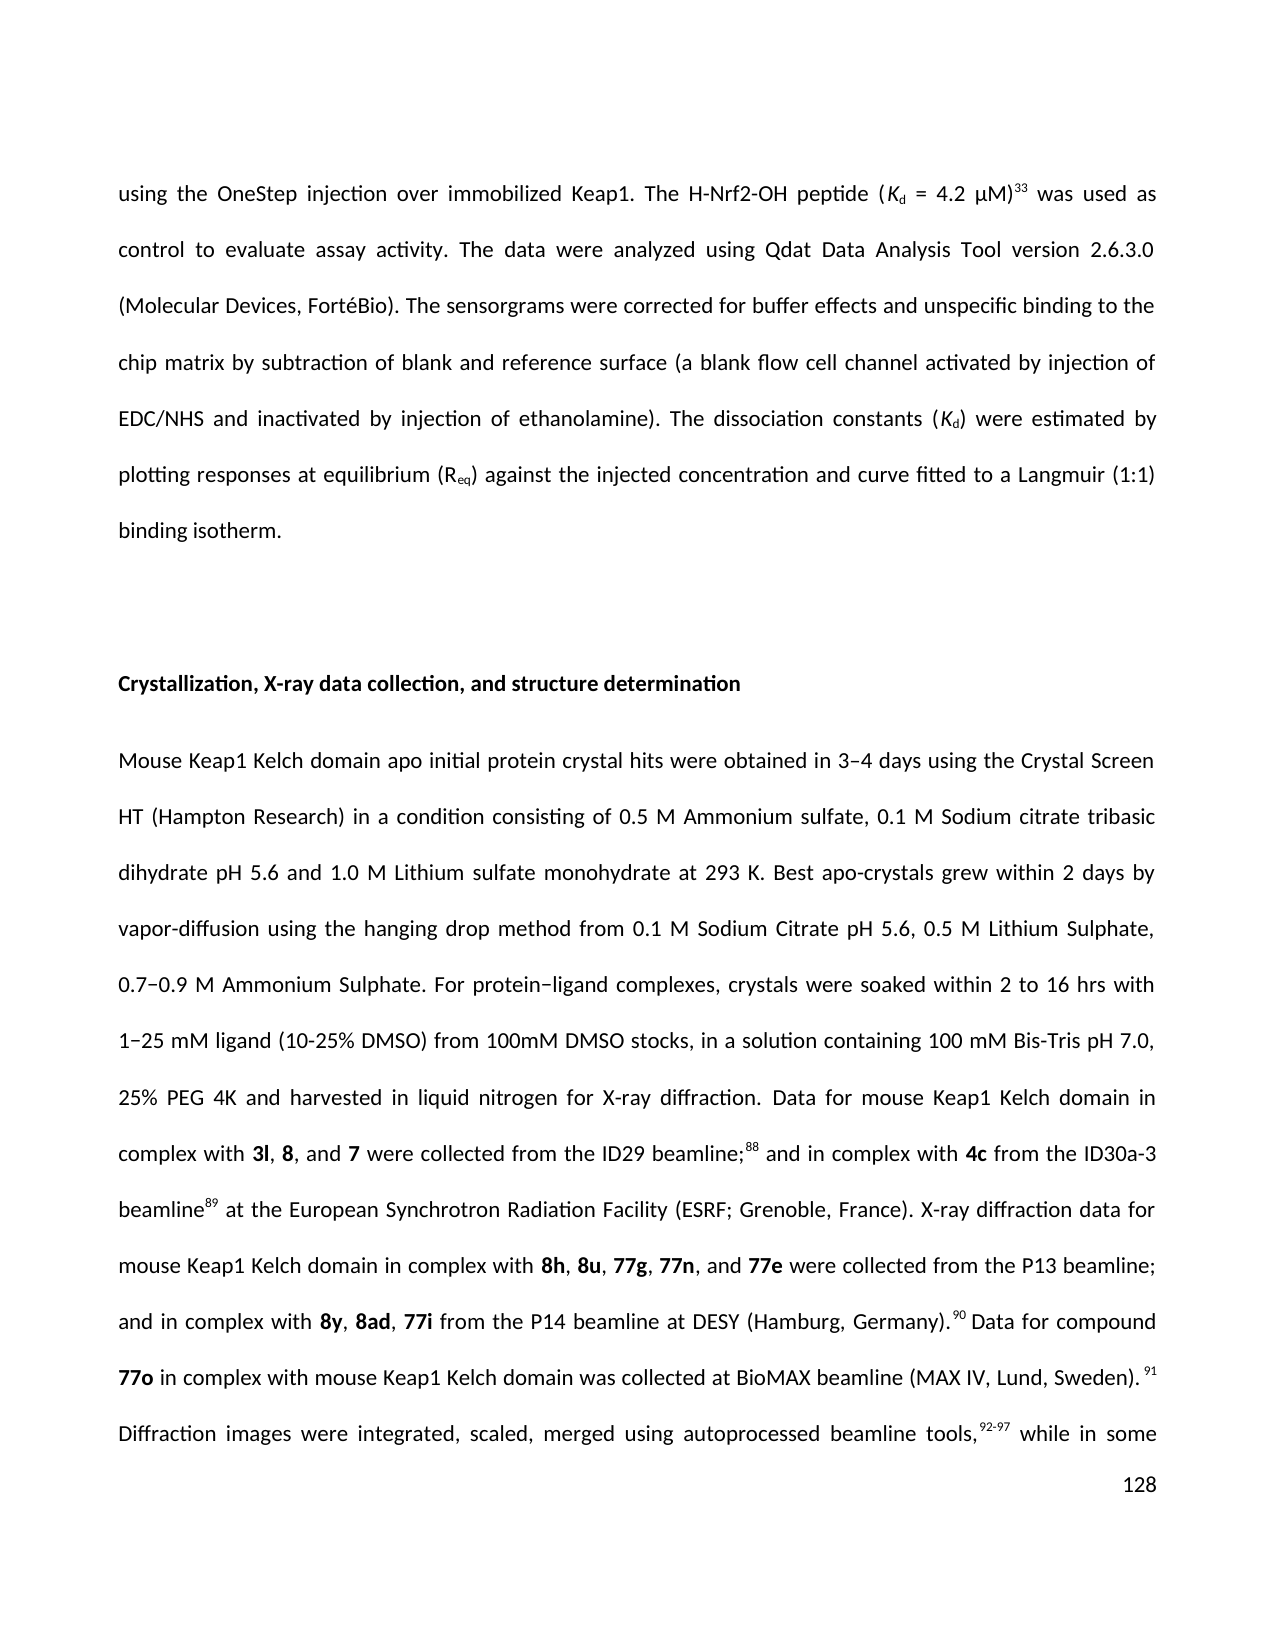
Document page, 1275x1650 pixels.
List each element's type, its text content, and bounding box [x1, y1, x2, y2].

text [118, 179, 1157, 544]
text Crystallization, X-ray data collection, and structure determination [118, 669, 1157, 698]
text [118, 746, 1157, 1447]
